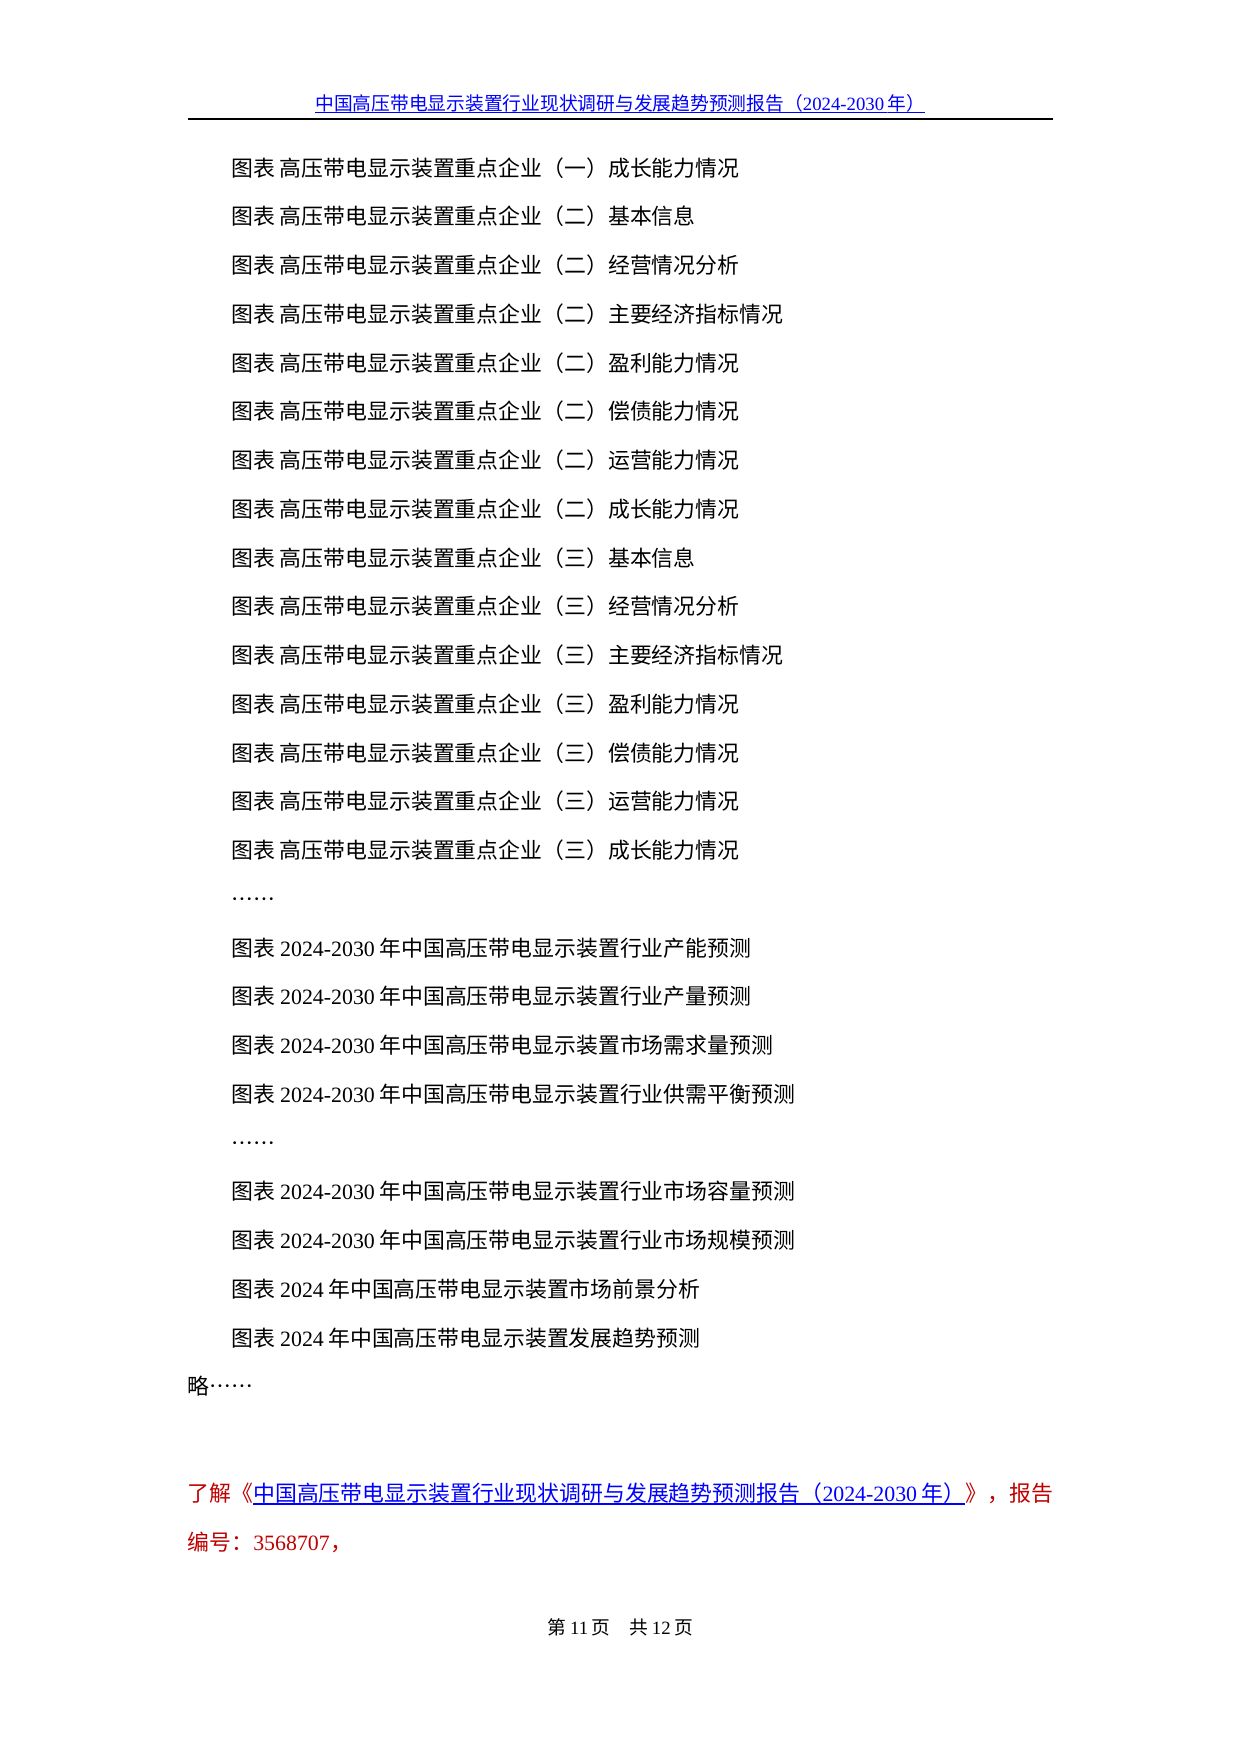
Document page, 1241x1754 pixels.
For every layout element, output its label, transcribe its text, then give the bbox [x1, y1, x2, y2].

text 了解《中国高压带电显示装置行业现状调研与发展趋势预测报告（2024-2030年）》，报告编号：3568707， [187, 1475, 1053, 1557]
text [187, 150, 1053, 1401]
